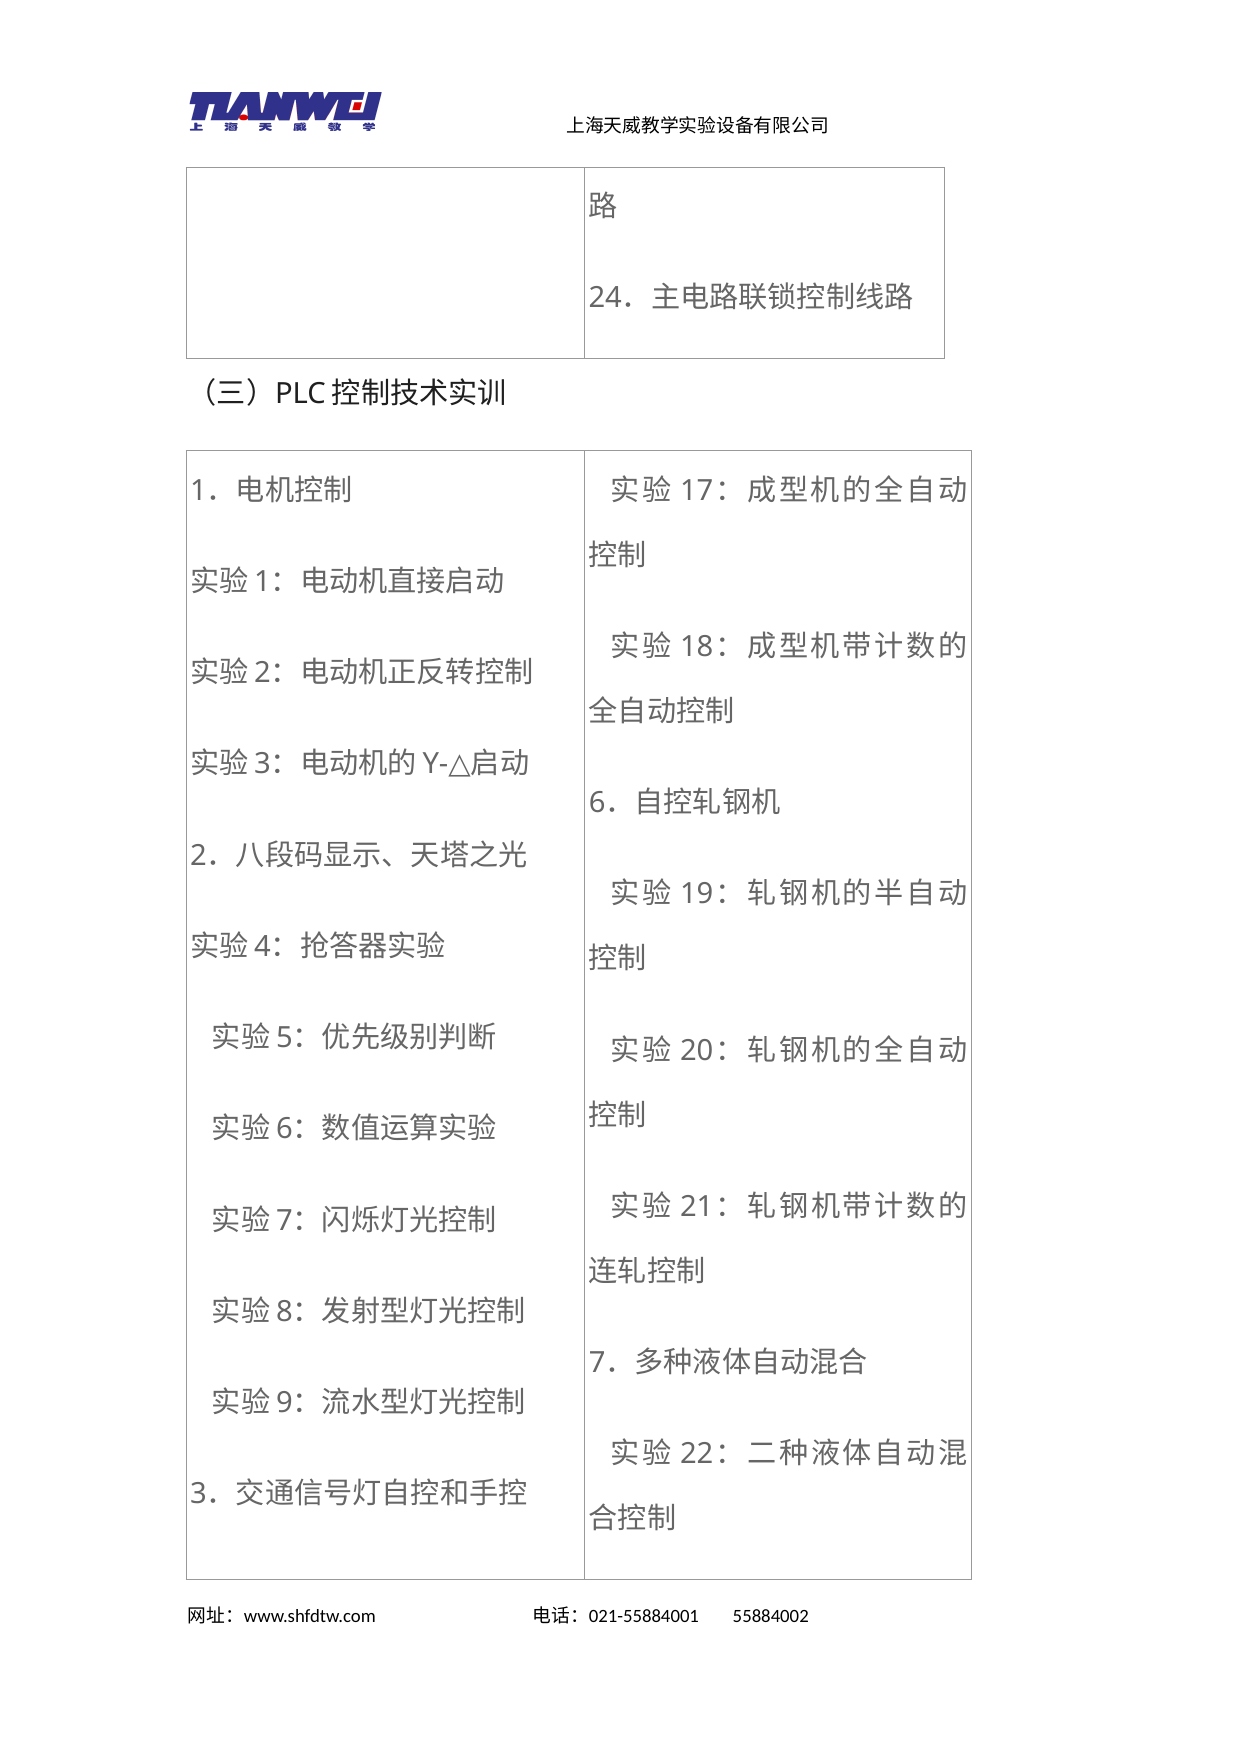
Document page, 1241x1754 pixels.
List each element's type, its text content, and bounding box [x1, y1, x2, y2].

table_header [187, 451, 584, 1578]
picture [187, 90, 385, 133]
text （三）PLC控制技术实训 [187, 359, 1053, 424]
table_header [187, 168, 584, 358]
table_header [585, 168, 944, 358]
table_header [585, 451, 971, 1578]
